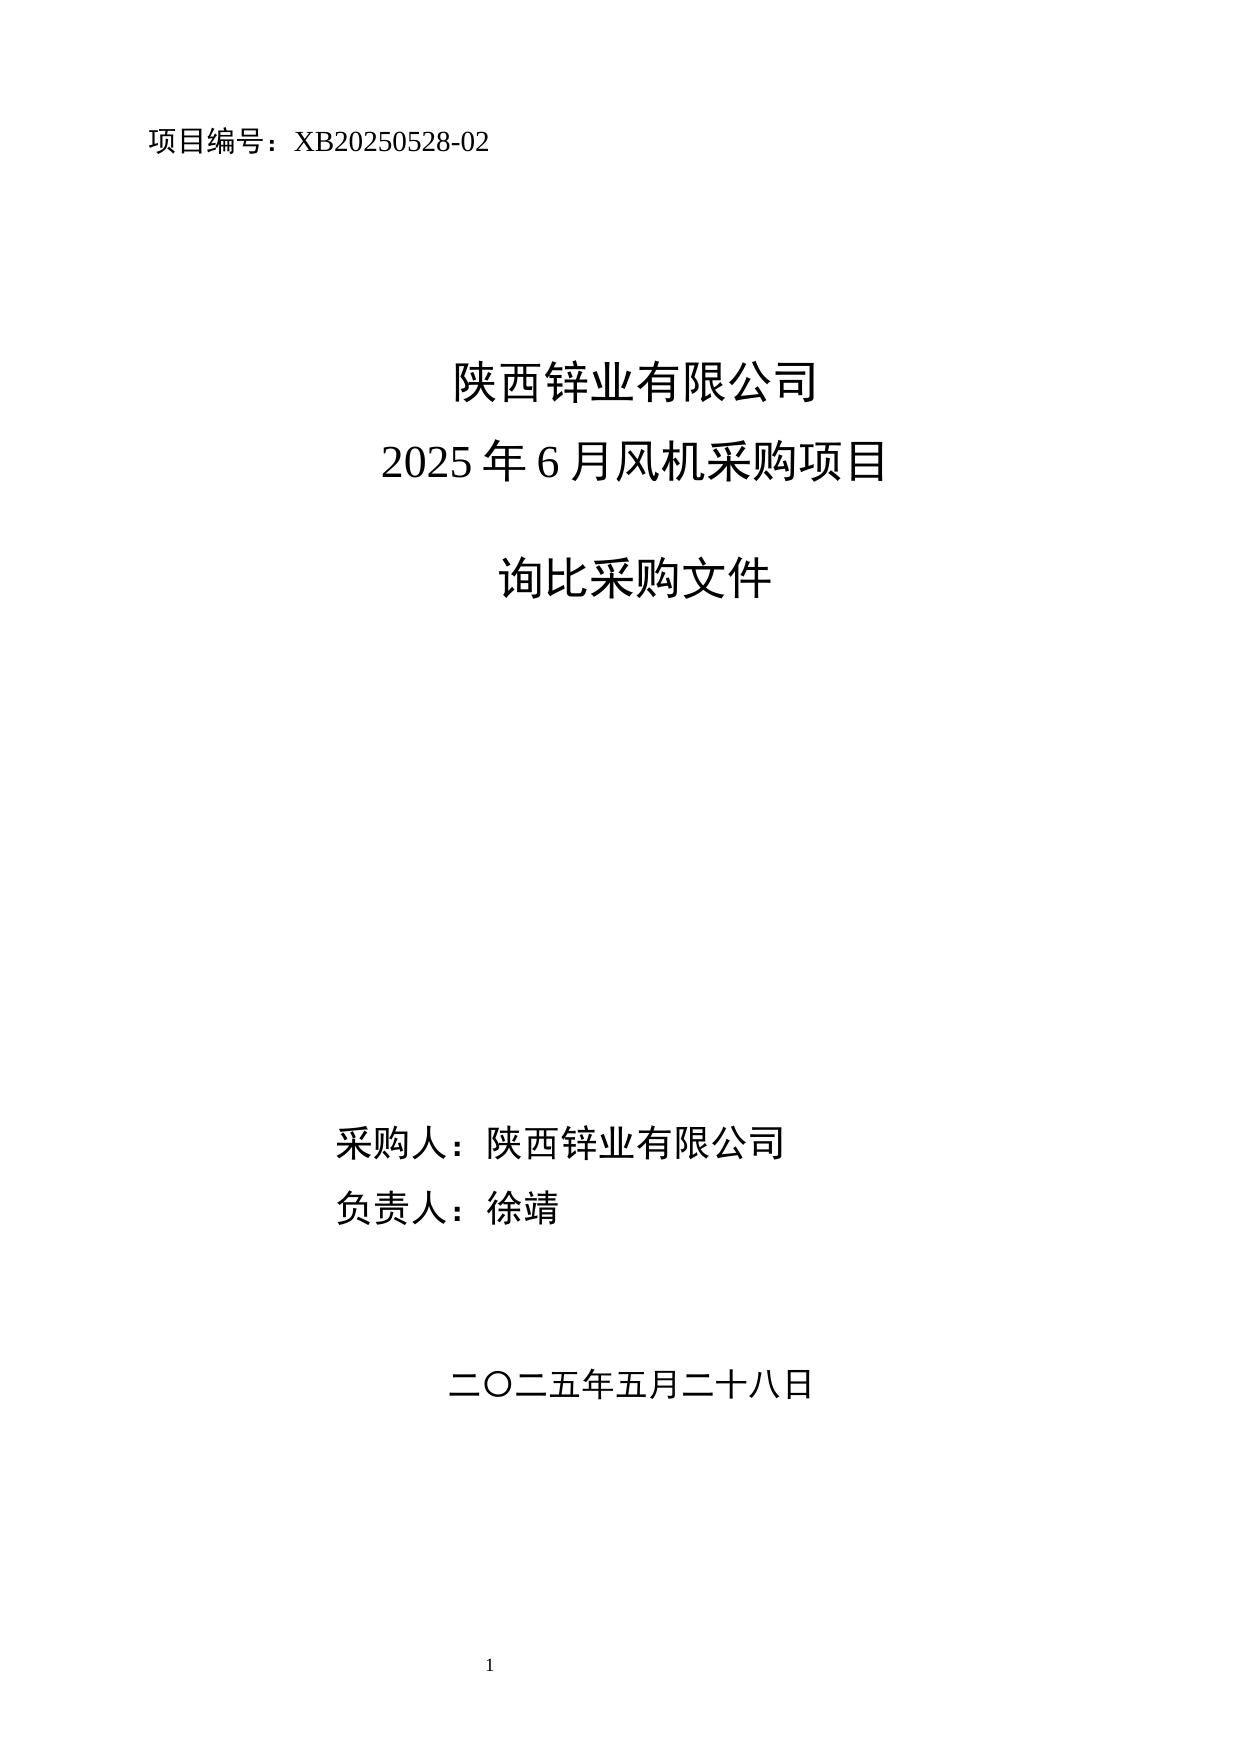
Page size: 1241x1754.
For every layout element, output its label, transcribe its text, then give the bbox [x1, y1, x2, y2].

text 2025年6月风机采购项目 [148, 432, 1122, 487]
text 采购人：陕西锌业有限公司 [148, 1119, 1122, 1162]
text 负责人：徐靖 [148, 1183, 1122, 1226]
text 项目编号：XB20250528-02 [148, 118, 1122, 160]
text 询比采购文件 [148, 549, 1122, 601]
text 陕西锌业有限公司 [148, 353, 1122, 405]
text 二〇二五年五月二十八日 [148, 1363, 1122, 1401]
